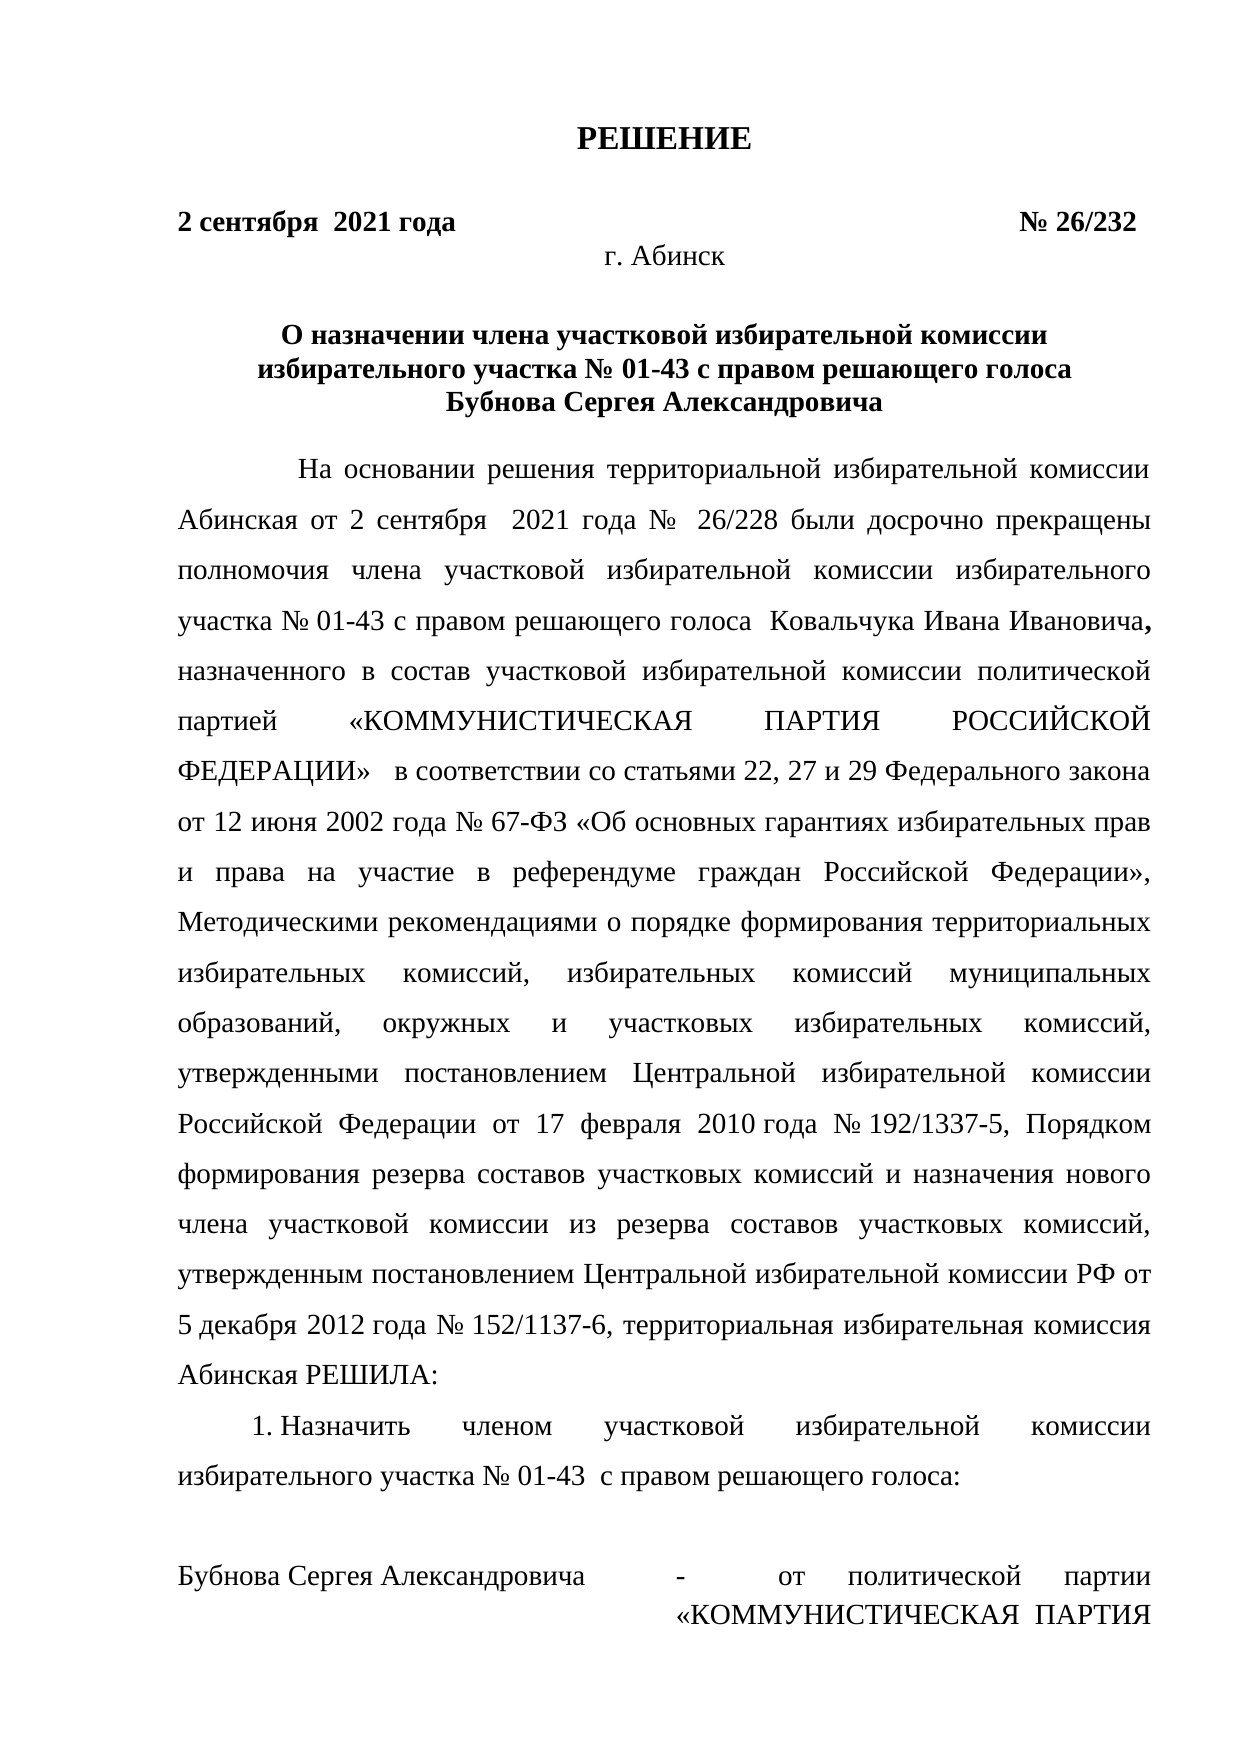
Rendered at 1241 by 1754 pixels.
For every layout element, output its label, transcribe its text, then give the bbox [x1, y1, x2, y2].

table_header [166, 1559, 664, 1631]
table_header № 26/232 [664, 204, 1163, 238]
text 1. Назначить членом участковой избирательной комиссии избирательного участка № 01-43 с правом решающего голоса: [177, 1408, 1152, 1491]
text О назначении члена участковой избирательной комиссии избирательного участка № 01-43 с правом решающего голоса [177, 317, 1152, 384]
text На основании решения территориальной избирательной комиссии Абинская от 2 сентября 2021 года № 26/228 были досрочно прекращены полномочия члена участковой избирательной комиссии избирательного участка № 01-43 с правом решающего голоса Ковальчука Ивана Ивановича, назначенного в состав участковой избирательной комиссии политической партией «КОММУНИСТИЧЕСКАЯ ПАРТИЯ РОССИЙСКОЙ ФЕДЕРАЦИИ» в соответствии со статьями 22, 27 и 29 Федерального закона от 12 июня 2002 года № 67-ФЗ «Об основных гарантиях избирательных прав и права на участие в референдуме граждан Российской Федерации», Методическими рекомендациями о порядке формирования территориальных избирательных комиссий, избирательных комиссий муниципальных образований, окружных и участковых избирательных комиссий, утвержденными постановлением Центральной избирательной комиссии Российской Федерации от 17 февраля 2010 года № 192/1337-5, Порядком формирования резерва составов участковых комиссий и назначения нового члена участковой комиссии из резерва составов участковых комиссий, утвержденным постановлением Центральной избирательной комиссии РФ от 5 декабря 2012 года № 152/1137-6, территориальная избирательная комиссия Абинская РЕШИЛА: [177, 452, 1152, 1391]
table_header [664, 1559, 1163, 1631]
text Бубнова Сергея Александровича [177, 384, 1152, 418]
table_header 2 сентября 2021 года [166, 204, 664, 238]
text г. Абинск [177, 238, 1152, 271]
text РЕШЕНИЕ [177, 118, 1152, 156]
